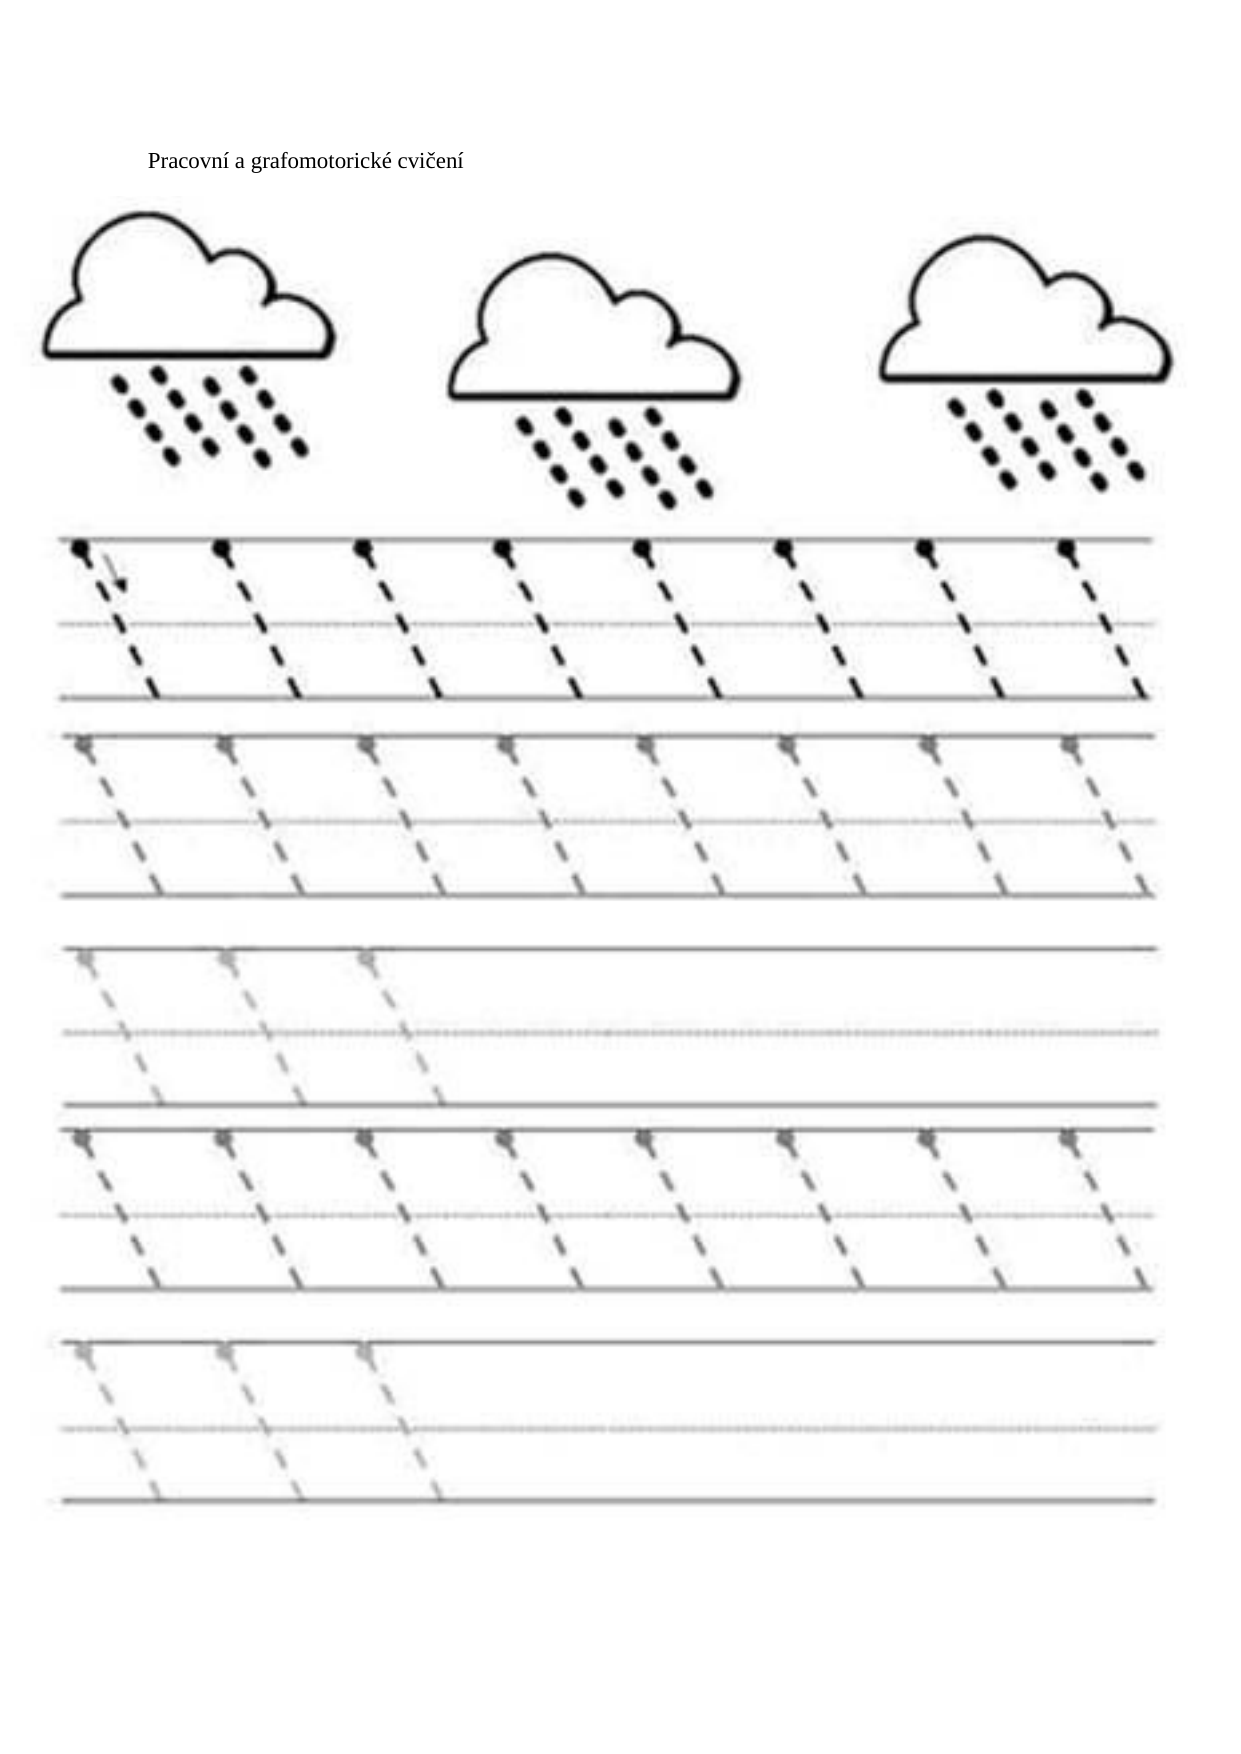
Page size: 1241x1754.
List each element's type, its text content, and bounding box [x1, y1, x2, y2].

text Pracovní a grafomotorické cvičení [148, 148, 1093, 174]
picture [11, 196, 1227, 1572]
